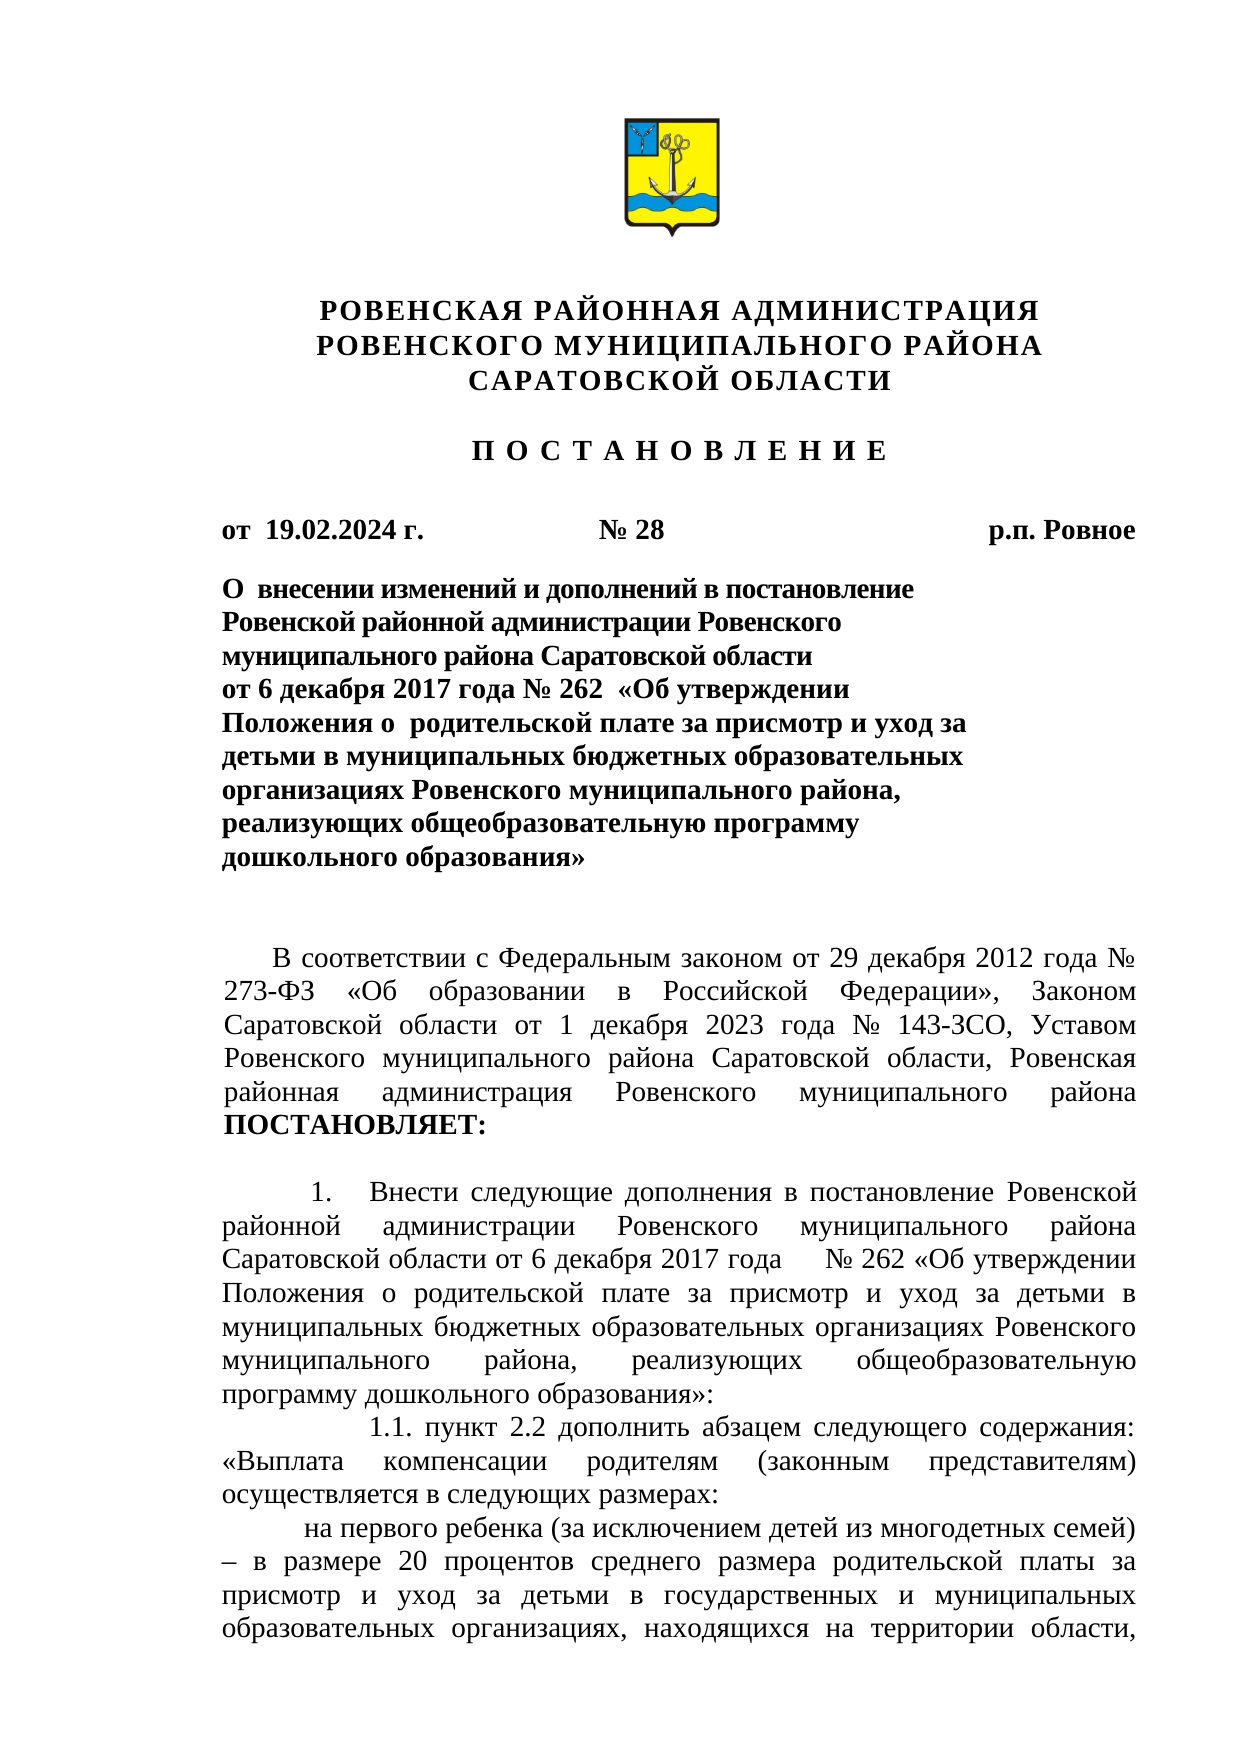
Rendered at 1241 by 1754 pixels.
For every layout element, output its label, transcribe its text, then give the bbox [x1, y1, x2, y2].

list Внести следующие дополнения в постановление Ровенской районной администрации Ровенского муниципального района Саратовской области от 6 декабря 2017 года № 262 «Об утверждении Положения о родительской плате за присмотр и уход за детьми в муниципальных бюджетных образовательных организациях Ровенского муниципального района, реализующих общеобразовательную программу дошкольного образования»: [222, 1174, 1137, 1409]
text 1.1. пункт 2.2 дополнить абзацем следующего содержания: «Выплата компенсации родителям (законным представителям) осуществляется в следующих размерах: [222, 1409, 1137, 1510]
picture [624, 118, 720, 237]
text РОВЕНСКОГО МУНИЦИПАЛЬНОГО РАЙОНА [222, 328, 1137, 361]
table_header О внесении изменений и дополнений в постановление Ровенской районной администрации Ровенского муниципального района Саратовской области от 6 декабря 2017 года № 262 «Об утверждении Положения о родительской плате за присмотр и уход за детьми в муниципальных бюджетных образовательных организациях Ровенского муниципального района, реализующих общеобразовательную программу дошкольного образования» [210, 571, 1011, 940]
text от 19.02.2024 г. № 28 р.п. Ровное [207, 512, 1137, 545]
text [222, 1510, 1137, 1644]
text П О С Т А Н О В Л Е Н И Е [222, 433, 1137, 467]
text В соответствии с Федеральным законом от 29 декабря 2012 года № 273-ФЗ «Об образовании в Российской Федерации», Законом Саратовской области от 1 декабря 2023 года № 143-ЗСО, Уставом Ровенского муниципального района Саратовской области, Ровенская районная администрация Ровенского муниципального района ПОСТАНОВЛЯЕТ: [224, 940, 1137, 1141]
text РОВЕНСКАЯ РАЙОННАЯ АДМИНИСТРАЦИЯ [222, 293, 1137, 326]
text САРАТОВСКОЙ ОБЛАСТИ [222, 363, 1137, 397]
